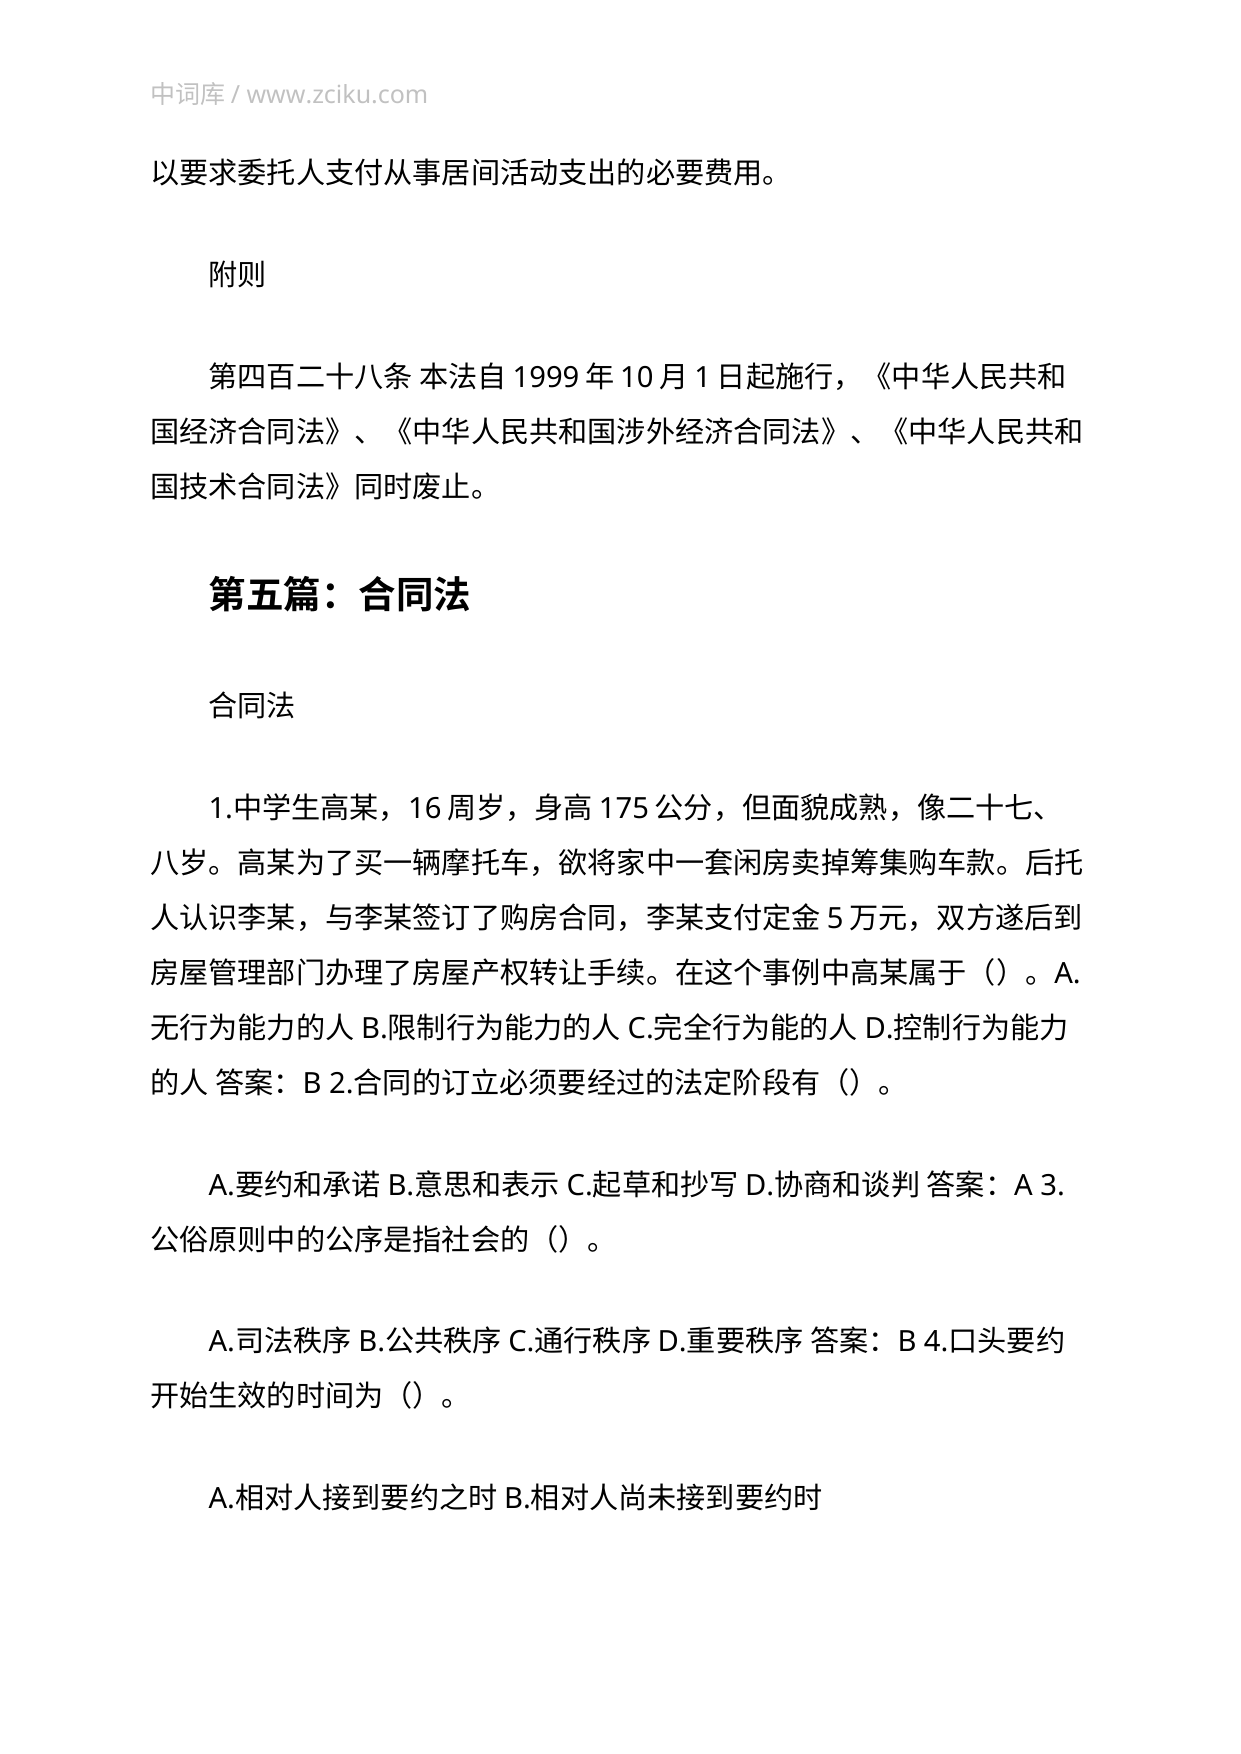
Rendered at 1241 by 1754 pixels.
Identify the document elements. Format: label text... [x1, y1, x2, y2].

text 第四百二十八条 本法自1999年10月1日起施行，《中华人民共和国经济合同法》、《中华人民共和国涉外经济合同法》、《中华人民共和国技术合同法》同时废止。 [150, 353, 1090, 506]
text A.司法秩序 B.公共秩序 C.通行秩序 D.重要秩序 答案：B 4.口头要约开始生效的时间为（）。 [150, 1318, 1090, 1415]
text 附则 [150, 252, 1090, 294]
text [150, 150, 1090, 192]
text 第五篇：合同法 [150, 565, 1090, 619]
text 合同法 [150, 683, 1090, 725]
text A.相对人接到要约之时 B.相对人尚未接到要约时 [150, 1475, 1090, 1517]
text A.要约和承诺 B.意思和表示 C.起草和抄写 D.协商和谈判 答案：A 3.公俗原则中的公序是指社会的（）。 [150, 1161, 1090, 1258]
text 1.中学生高某，16周岁，身高175公分，但面貌成熟，像二十七、八岁。高某为了买一辆摩托车，欲将家中一套闲房卖掉筹集购车款。后托人认识李某，与李某签订了购房合同，李某支付定金5万元，双方遂后到房屋管理部门办理了房屋产权转让手续。在这个事例中高某属于（）。A.无行为能力的人 B.限制行为能力的人 C.完全行为能的人 D.控制行为能力的人 答案：B 2.合同的订立必须要经过的法定阶段有（）。 [150, 784, 1090, 1102]
